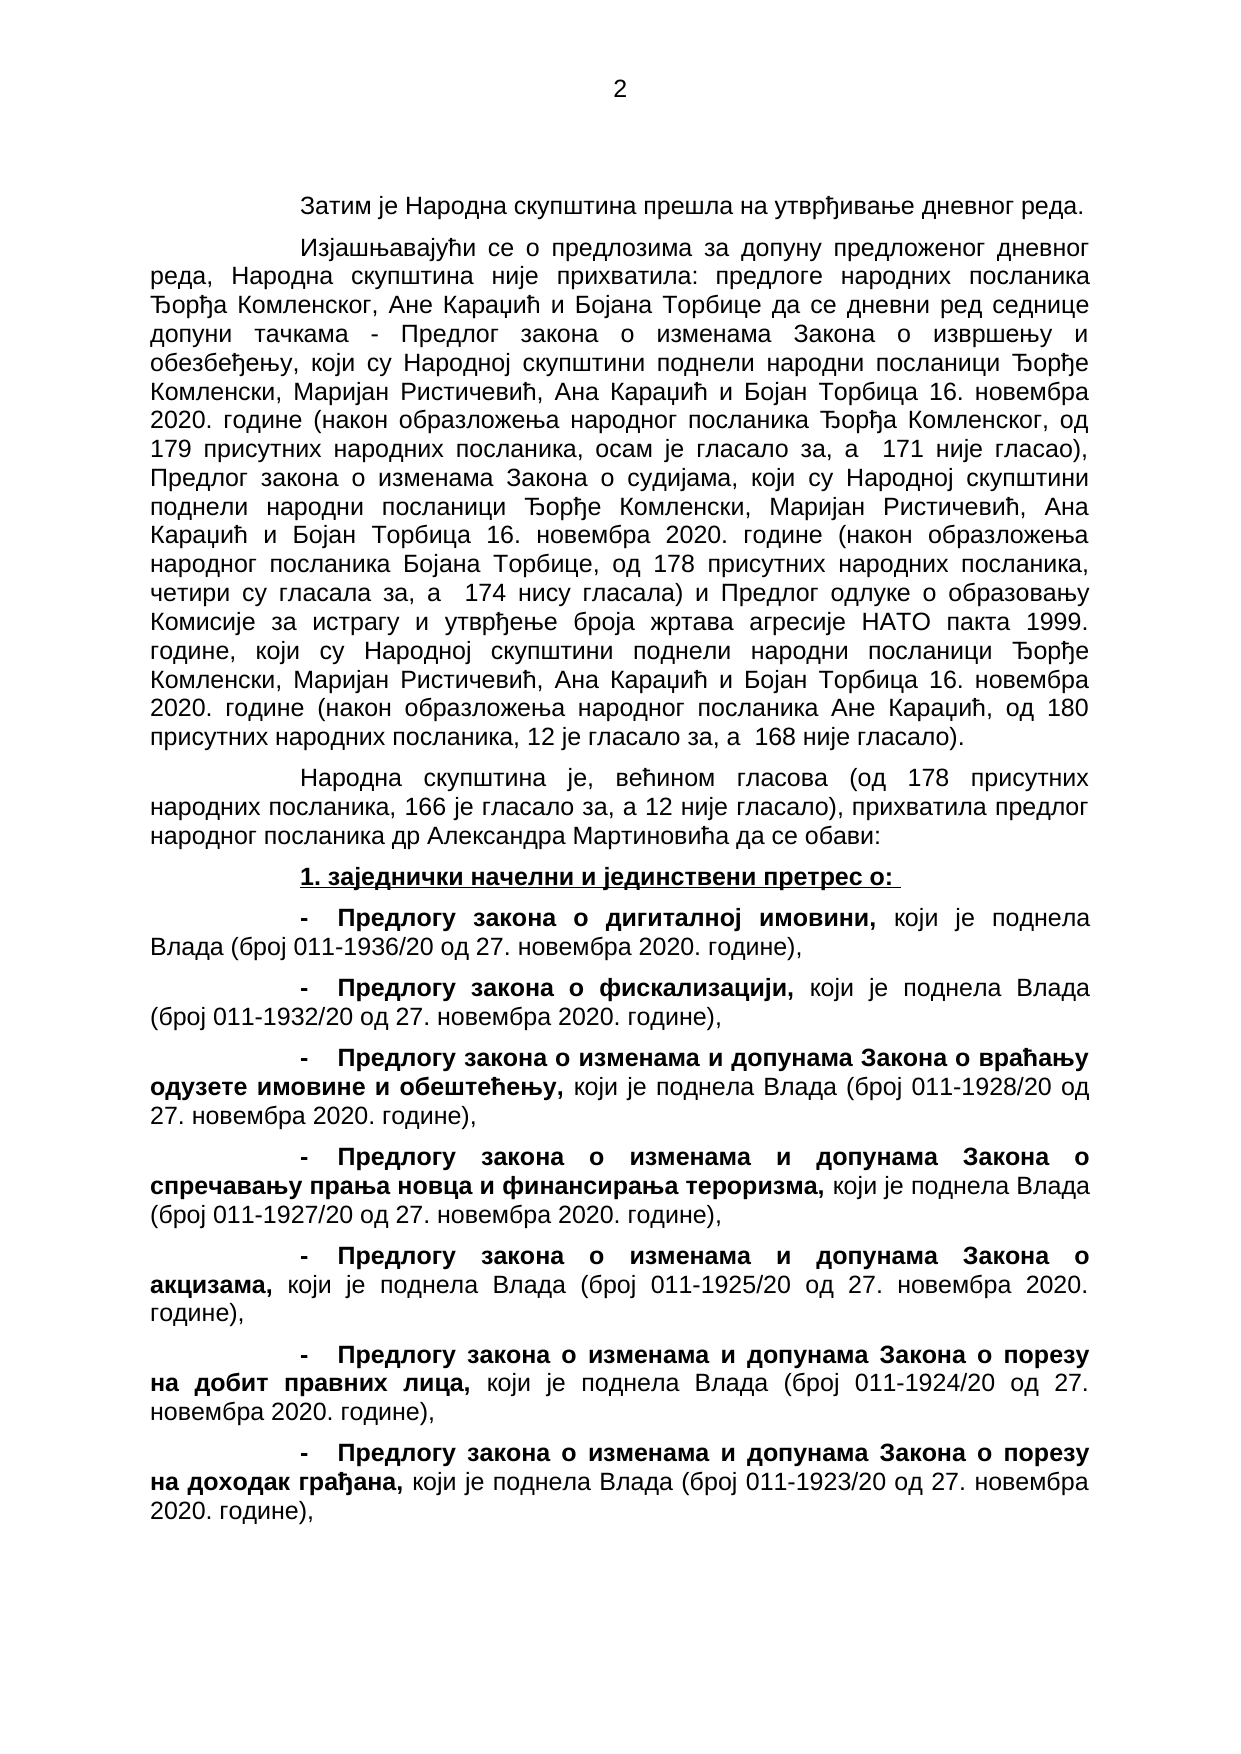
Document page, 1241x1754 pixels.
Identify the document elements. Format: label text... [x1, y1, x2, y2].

text - Предлогу закона о изменама и допунама Закона о порезу на доходак грађана, који је поднела Влада (број 011-1923/20 од 27. новембра 2020. године), [150, 1438, 1090, 1524]
text - Предлогу закона о изменама и допунама Закона о враћању одузете имовине и обештећењу, који је поднела Влада (број 011-1928/20 од 27. новембра 2020. године), [150, 1043, 1090, 1129]
text - Предлогу закона о дигиталној имовини, који је поднела Влада (број 011-1936/20 од 27. новембра 2020. године), [150, 903, 1090, 961]
text Затим је Народна скупштина прешла на утврђивање дневног реда. [150, 191, 1090, 220]
text - Предлогу закона о изменама и допунама Закона о порезу на добит правних лица, који је поднела Влада (број 011-1924/20 од 27. новембра 2020. године), [150, 1339, 1090, 1426]
text - Предлогу закона о изменама и допунама Закона о спречавању прања новца и финансирања тероризма, који је поднела Влада (број 011-1927/20 од 27. новембра 2020. године), [150, 1142, 1090, 1228]
text - Предлогу закона o фискализацији, који је поднела Влада (број 011-1932/20 од 27. новембра 2020. године), [150, 973, 1090, 1031]
text Народна скупштина је, већином гласова (од 178 присутних народних посланика, 166 је гласало за, а 12 није гласало), прихватила предлог народног посланика др Александра Мартиновића да се обави: [150, 763, 1090, 849]
text - Предлогу закона о изменама и допунама Закона о акцизама, који је поднела Влада (број 011-1925/20 од 27. новембра 2020. године), [150, 1241, 1090, 1327]
text 1. заједнички начелни и јединствени претрес о: [150, 862, 1090, 891]
text Изјашњавајући се о предлозима за допуну предложеног дневног реда, Народна скупштина није прихватила: предлоге народних посланика Ђорђа Комленског, Ане Караџић и Бојана Торбице да се дневни ред седнице допуни тачкама - Предлог закона о изменама Закона о извршењу и обезбеђењу, који су Народној скупштини поднели народни посланици Ђорђе Комленски, Маријан Ристичевић, Ана Караџић и Бојан Торбица 16. новембра 2020. године (након образложења народног посланика Ђорђа Комленског, од 179 присутних народних посланика, осам је гласало за, а 171 није гласао), Предлог закона о изменама Закона о судијама, који су Народној скупштини поднели народни посланици Ђорђе Комленски, Маријан Ристичевић, Ана Караџић и Бојан Торбица 16. новембра 2020. године (након образложења народног посланика Бојана Торбице, од 178 присутних народних посланика, четири су гласала за, а 174 нису гласала) и Предлог одлуке о образовању Комисије за истрагу и утврђење броја жртава агресије НАТО пакта 1999. године, који су Народној скупштини поднели народни посланици Ђорђе Комленски, Маријан Ристичевић, Ана Караџић и Бојан Торбица 16. новембра 2020. године (након образложења народног посланика Ане Караџић, од 180 присутних народних посланика, 12 је гласало за, а 168 није гласало). [150, 232, 1090, 751]
